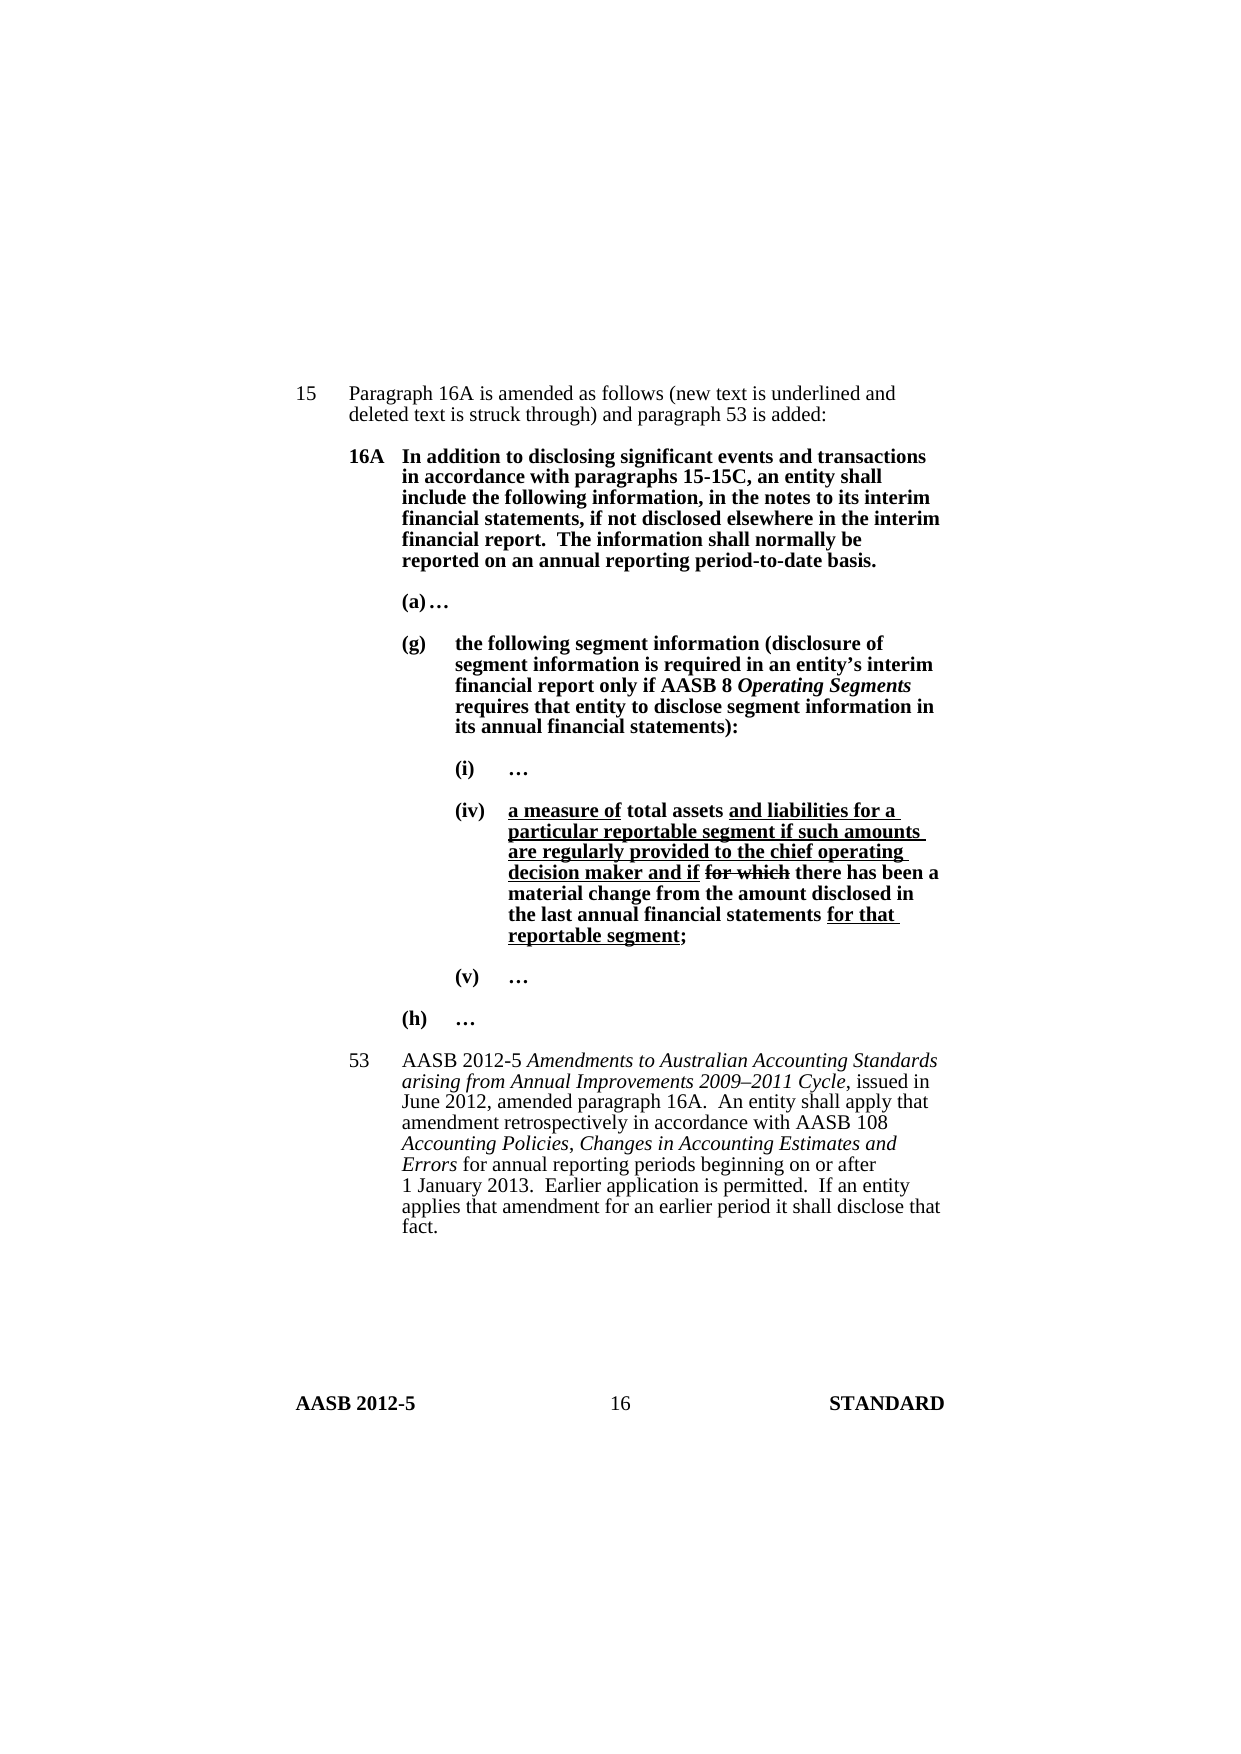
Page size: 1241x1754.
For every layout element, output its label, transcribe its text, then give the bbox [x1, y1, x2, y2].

text … [402, 592, 945, 613]
text … [455, 759, 945, 780]
text (g) the following segment information (disclosure of segment information is required in an entity’s interim financial report only if AASB 8 Operating Segments requires that entity to disclose segment information in its annual financial statements): [402, 634, 945, 738]
text Paragraph 16A is amended as follows (new text is underlined and deleted text is struck through) and paragraph 53 is added: [295, 384, 945, 426]
text (v) … [455, 967, 945, 988]
text (iv) a measure of total assets and liabilities for a particular reportable segment if such amounts are regularly provided to the chief operating decision maker and if for which there has been a material change from the amount disclosed in the last annual financial statements for that reportable segment; [455, 801, 945, 946]
text 16A In addition to disclosing significant events and transactions in accordance with paragraphs 15-15C, an entity shall include the following information, in the notes to its interim financial statements, if not disclosed elsewhere in the interim financial report. The information shall normally be reported on an annual reporting period-to-date basis. [348, 446, 945, 571]
list (h) … [402, 1009, 945, 1030]
